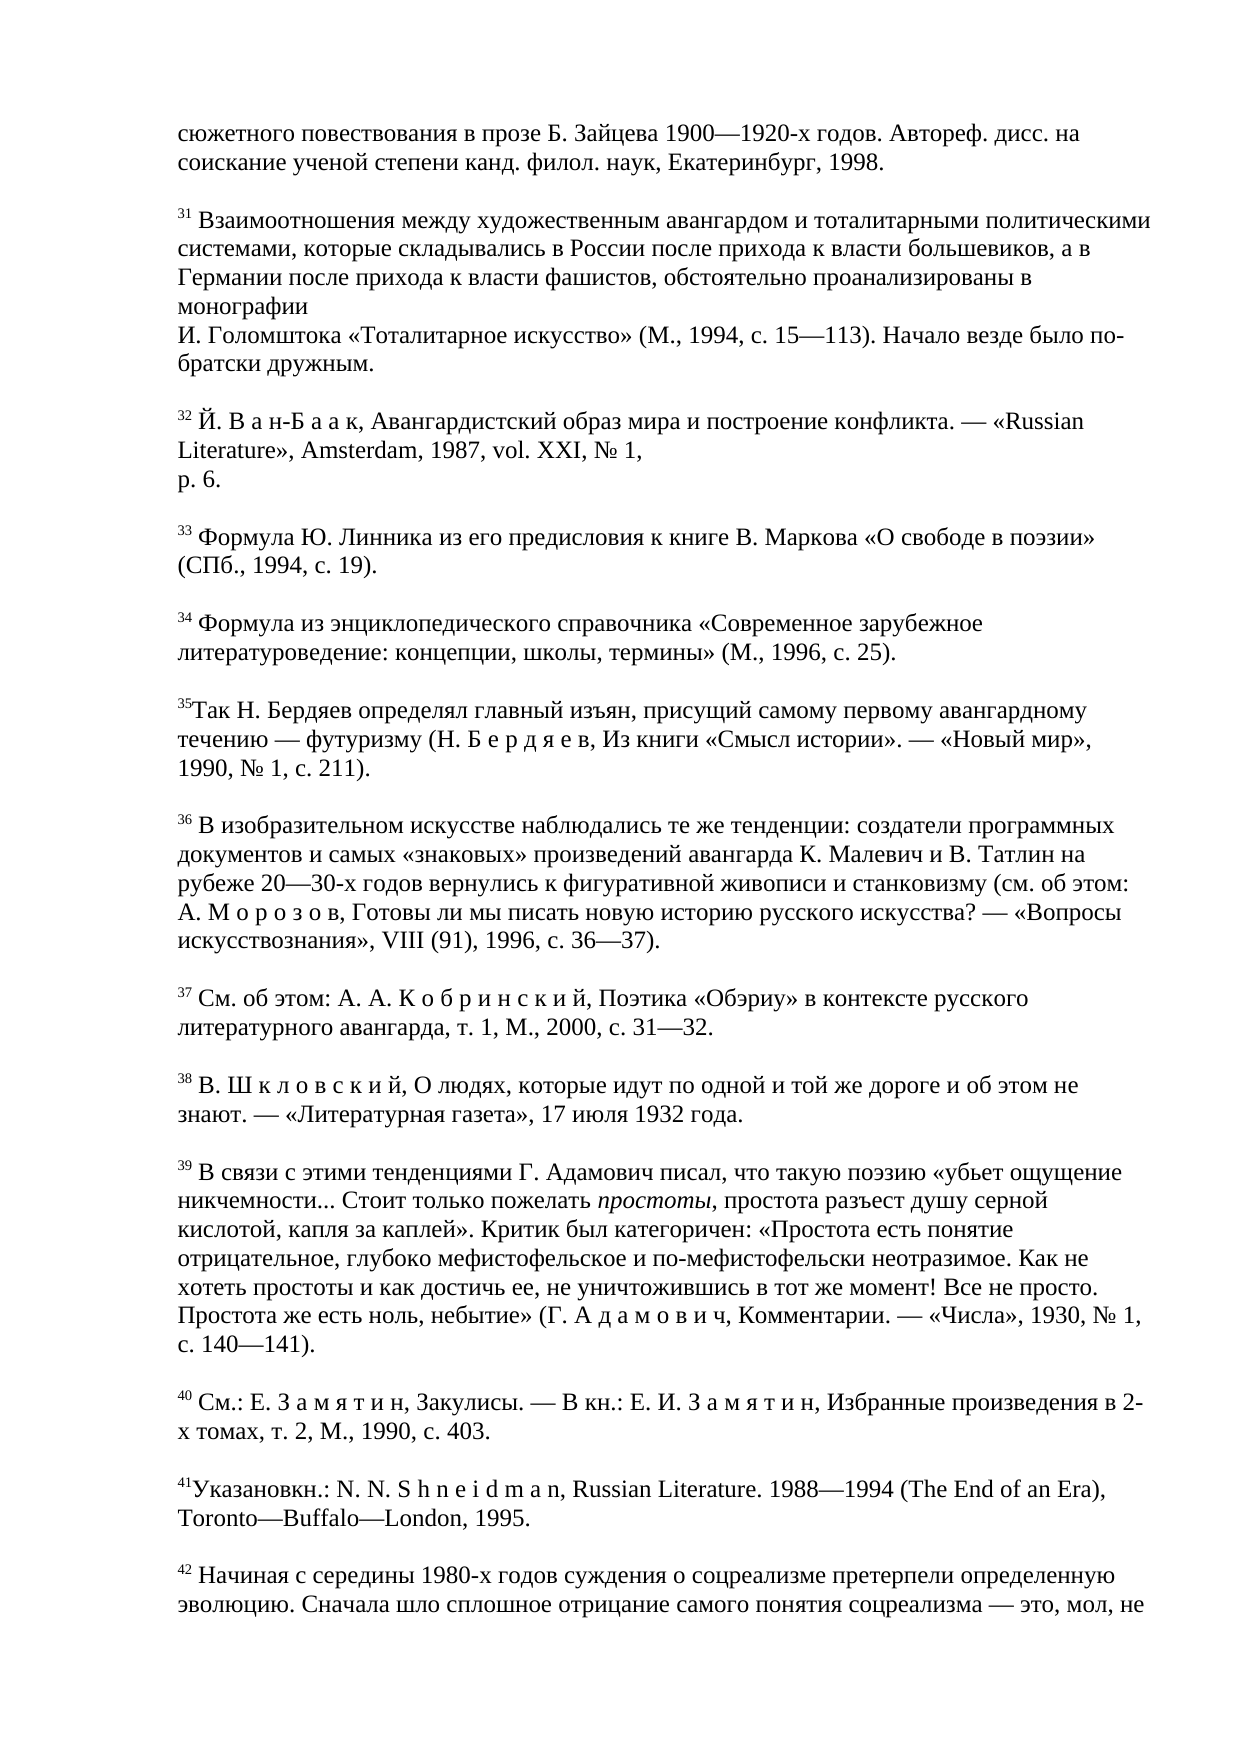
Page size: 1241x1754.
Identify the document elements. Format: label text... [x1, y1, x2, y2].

text 37 См. об этом: А. А. К о б р и н с к и й, Поэтика «Обэриу» в контексте русского литературного авангарда, т. 1, М., 2000, с. 31—32. [177, 983, 1152, 1041]
text 40 См.: Е. З а м я т и н, Закулисы. — В кн.: Е. И. З а м я т и н, Избранные произведения в 2-х томах, т. 2, М., 1990, с. 403. [177, 1387, 1152, 1445]
text 41Указановкн.: N. N. S h n e i d m a n, Russian Literature. 1988—1994 (The End of an Era), Toronto—Buffalo—London, 1995. [177, 1474, 1152, 1531]
text 38 В. Ш к л о в с к и й, О людях, которые идут по одной и той же дороге и об этом не знают. — «Литературная газета», 17 июля 1932 года. [177, 1070, 1152, 1128]
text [177, 1561, 1152, 1618]
text 31 Взаимоотношения между художественным авангардом и тоталитарными политическими системами, которые складывались в России после прихода к власти большевиков, а в Германии после прихода к власти фашистов, обстоятельно проанализированы в монографии И. Голомштока «Тоталитарное искусство» (М., 1994, с. 15—113). Начало везде было по-братски дружным. [177, 205, 1152, 377]
text 39 В связи с этими тенденциями Г. Адамович писал, что такую поэзию «убьет ощущение никчемности... Стоит только пожелать простоты, простота разъест душу серной кислотой, капля за каплей». Критик был категоричен: «Простота есть понятие отрицательное, глубоко мефистофельское и по-мефистофельски неотразимое. Как не хотеть простоты и как достичь ее, не уничтожившись в тот же момент! Все не просто. Простота же есть ноль, небытие» (Г. А д а м о в и ч, Комментарии. — «Числа», 1930, № 1, с. 140—141). [177, 1157, 1152, 1358]
text 35Так Н. Бердяев определял главный изъян, присущий самому первому авангардному течению — футуризму (Н. Б е р д я е в, Из книги «Смысл истории». — «Новый мир», 1990, № 1, с. 211). [177, 695, 1152, 781]
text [177, 118, 1152, 176]
text 34 Формула из энциклопедического справочника «Современное зарубежное литературоведение: концепции, школы, термины» (М., 1996, с. 25). [177, 608, 1152, 666]
text 32 Й. В а н-Б а а к, Авангардистский образ мира и построение конфликта. — «Russian Literature», Amsterdam, 1987, vol. XXI, № 1, р. 6. [177, 406, 1152, 493]
text 33 Формула Ю. Линника из его предисловия к книге В. Маркова «О свободе в поэзии» (СПб., 1994, с. 19). [177, 522, 1152, 579]
text 36 В изобразительном искусстве наблюдались те же тенденции: создатели программных документов и самых «знаковых» произведений авангарда К. Малевич и В. Татлин на рубеже 20—30-х годов вернулись к фигуративной живописи и станковизму (см. об этом: А. М о р о з о в, Готовы ли мы писать новую историю русского искусства? — «Вопросы искусствознания», VIII (91), 1996, с. 36—37). [177, 811, 1152, 954]
